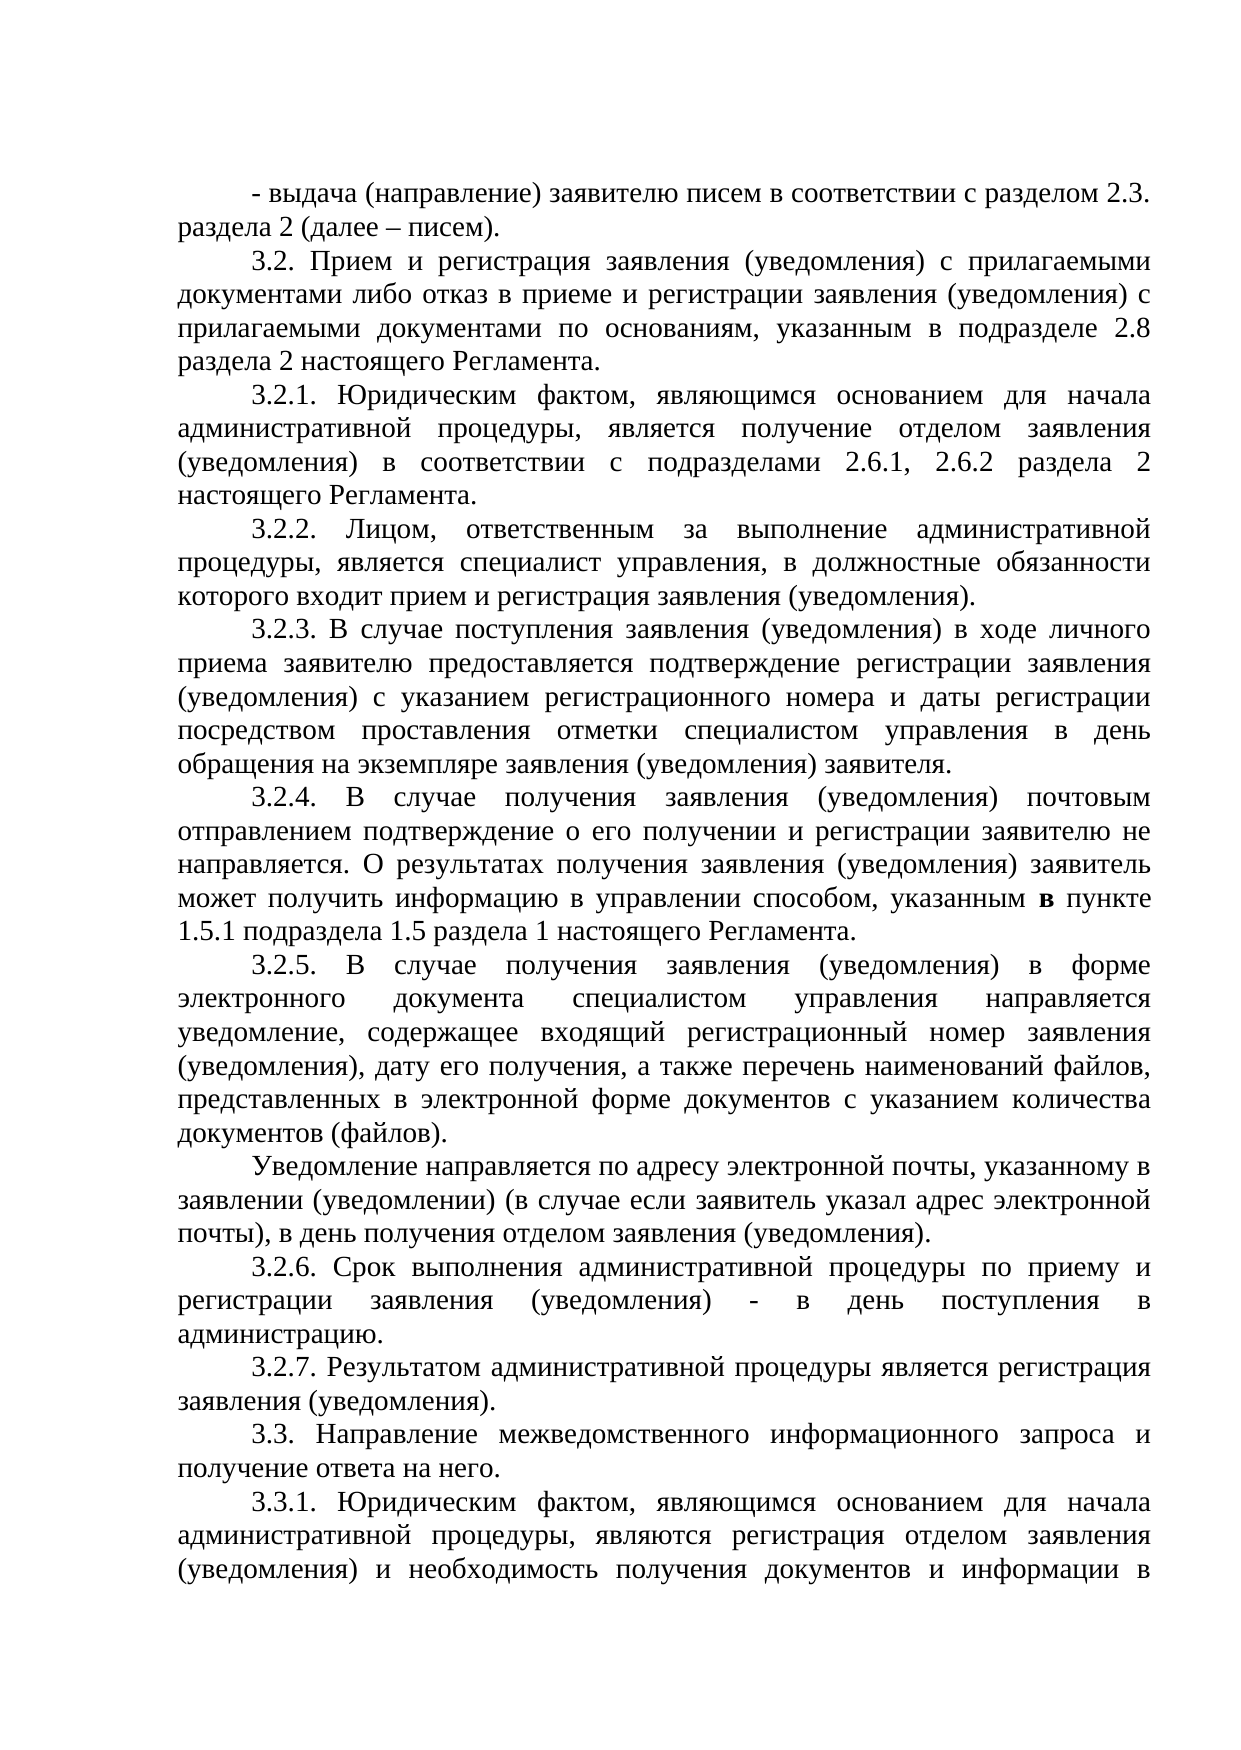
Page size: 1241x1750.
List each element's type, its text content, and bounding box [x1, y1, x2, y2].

text 3.2.5. В случае получения заявления (уведомления) в форме электронного документа специалистом управления направляется уведомление, содержащее входящий регистрационный номер заявления (уведомления), дату его получения, а также перечень наименований файлов, представленных в электронной форме документов с указанием количества документов (файлов). [177, 947, 1152, 1148]
text - выдача (направление) заявителю писем в соответствии с разделом 2.3. раздела 2 (далее – писем). [177, 176, 1152, 243]
text 3.2.4. В случае получения заявления (уведомления) почтовым отправлением подтверждение о его получении и регистрации заявителю не направляется. О результатах получения заявления (уведомления) заявитель может получить информацию в управлении способом, указанным в пункте 1.5.1 подраздела 1.5 раздела 1 настоящего Регламента. [177, 779, 1152, 947]
text 3.3. Направление межведомственного информационного запроса и получение ответа на него. [177, 1417, 1152, 1484]
text 3.2.1. Юридическим фактом, являющимся основанием для начала административной процедуры, является получение отделом заявления (уведомления) в соответствии с подразделами 2.6.1, 2.6.2 раздела 2 настоящего Регламента. [177, 377, 1152, 511]
text 3.2.2. Лицом, ответственным за выполнение административной процедуры, является специалист управления, в должностные обязанности которого входит прием и регистрация заявления (уведомления). [177, 511, 1152, 612]
text 3.2.6. Срок выполнения административной процедуры по приему и регистрации заявления (уведомления) - в день поступления в администрацию. [177, 1249, 1152, 1349]
text 3.2.3. В случае поступления заявления (уведомления) в ходе личного приема заявителю предоставляется подтверждение регистрации заявления (уведомления) с указанием регистрационного номера и даты регистрации посредством проставления отметки специалистом управления в день обращения на экземпляре заявления (уведомления) заявителя. [177, 612, 1152, 779]
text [177, 1484, 1152, 1584]
text 3.2. Прием и регистрация заявления (уведомления) с прилагаемыми документами либо отказ в приеме и регистрации заявления (уведомления) с прилагаемыми документами по основаниям, указанным в подразделе 2.8 раздела 2 настоящего Регламента. [177, 243, 1152, 377]
text 3.2.7. Результатом административной процедуры является регистрация заявления (уведомления). [177, 1349, 1152, 1417]
text Уведомление направляется по адресу электронной почты, указанному в заявлении (уведомлении) (в случае если заявитель указал адрес электронной почты), в день получения отделом заявления (уведомления). [177, 1148, 1152, 1249]
